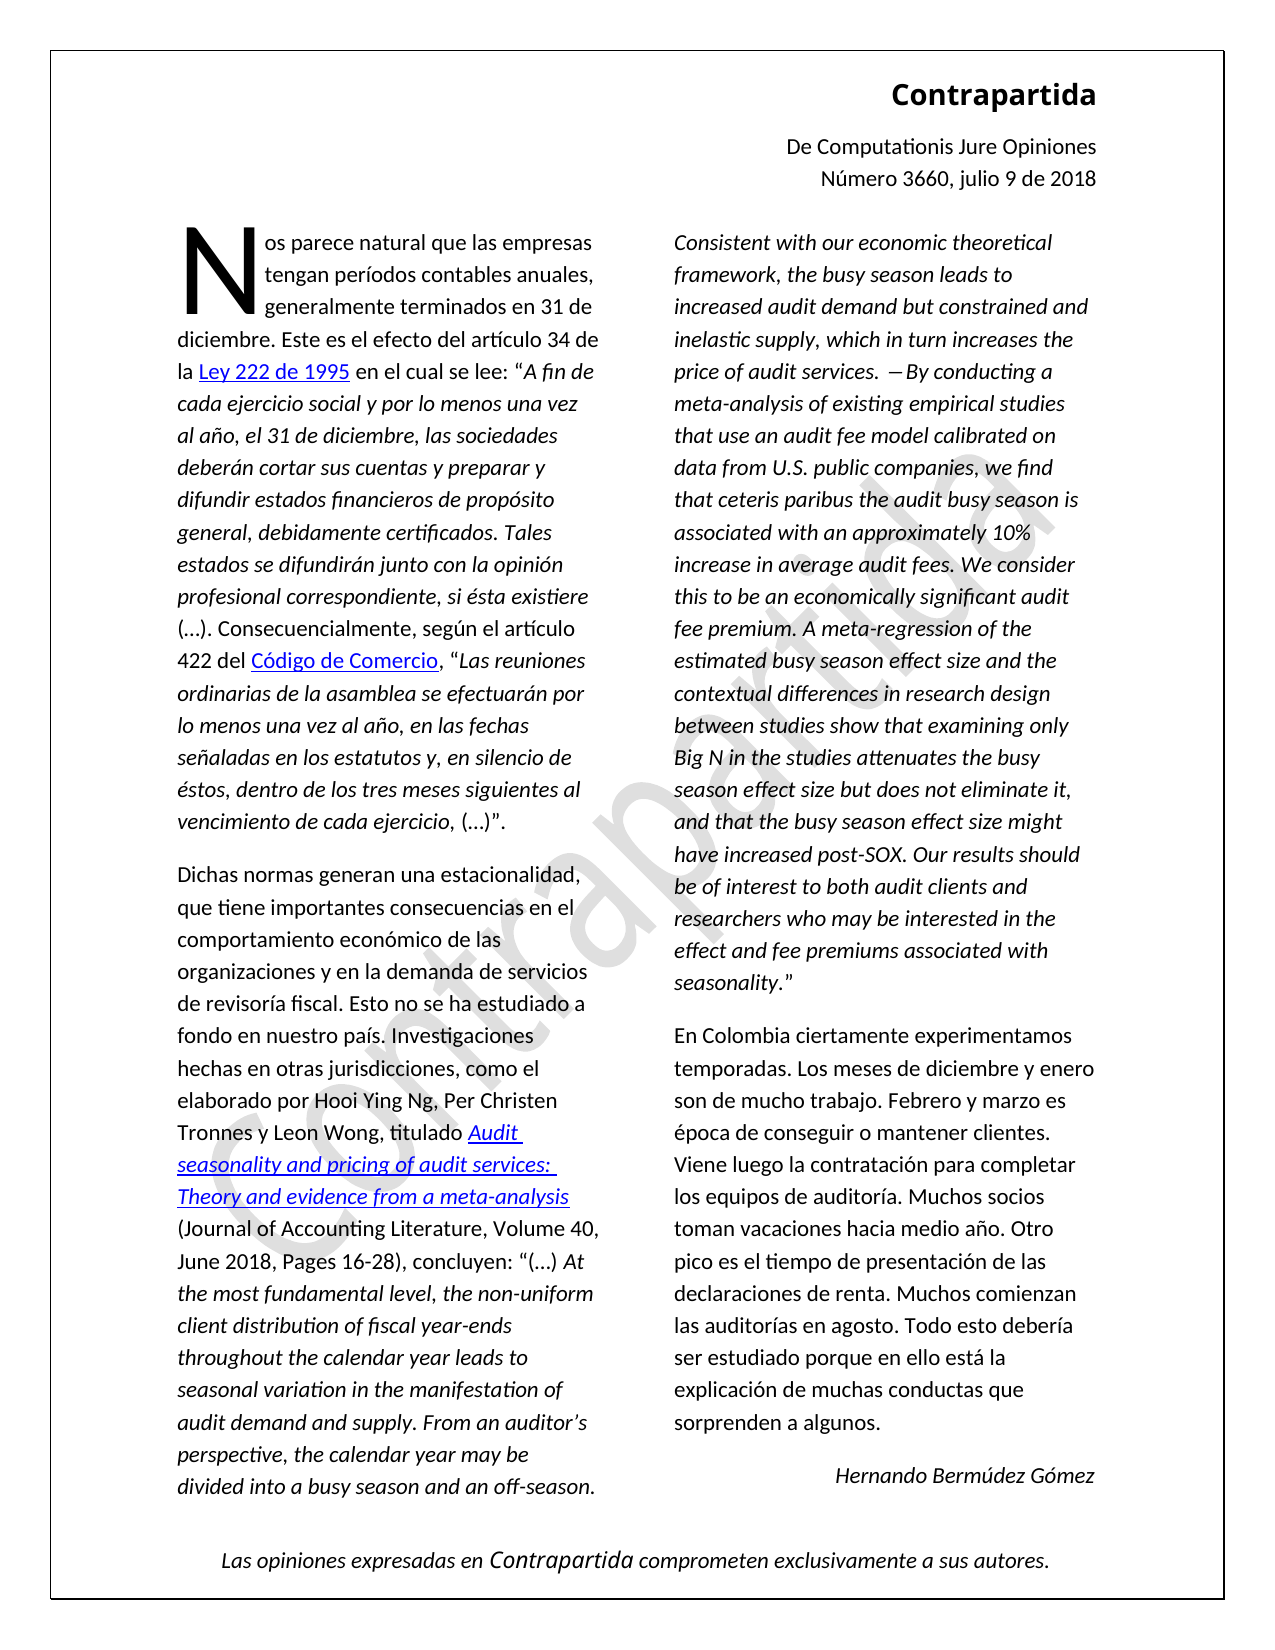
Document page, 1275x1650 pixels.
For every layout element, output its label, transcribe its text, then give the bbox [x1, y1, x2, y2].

text Dichas normas generan una estacionalidad, que tiene importantes consecuencias en el comportamiento económico de las organizaciones y en la demanda de servicios de revisoría fiscal. Esto no se ha estudiado a fondo en nuestro país. Investigaciones hechas en otras jurisdicciones, como el elaborado por Hooi Ying Ng, Per Christen Tronnes y Leon Wong, titulado Audit seasonality and pricing of audit services: Theory and evidence from a meta-analysis (Journal of Accounting Literature, Volume 40, June 2018, Pages 16-28), concluyen: “(…) At the most fundamental level, the non-uniform client distribution of fiscal year-ends throughout the calendar year leads to seasonal variation in the manifestation of audit demand and supply. From an auditor’s perspective, the calendar year may be divided into a busy season and an off-season. Consistent with our economic theoretical framework, the busy season leads to increased audit demand but constrained and inelastic supply, which in turn increases the price of audit services. ―By conducting a meta-analysis of existing empirical studies that use an audit fee model calibrated on data from U.S. public companies, we find that ceteris paribus the audit busy season is associated with an approximately 10% increase in average audit fees. We consider this to be an economically significant audit fee premium. A meta-regression of the estimated busy season effect size and the contextual differences in research design between studies show that examining only Big N in the studies attenuates the busy season effect size but does not eliminate it, and that the busy season effect size might have increased post-SOX. Our results should be of interest to both audit clients and researchers who may be interested in the effect and fee premiums associated with seasonality.” [674, 228, 1097, 996]
text Dichas normas generan una estacionalidad, que tiene importantes consecuencias en el comportamiento económico de las organizaciones y en la demanda de servicios de revisoría fiscal. Esto no se ha estudiado a fondo en nuestro país. Investigaciones hechas en otras jurisdicciones, como el elaborado por Hooi Ying Ng, Per Christen Tronnes y Leon Wong, titulado Audit seasonality and pricing of audit services: Theory and evidence from a meta-analysis (Journal of Accounting Literature, Volume 40, June 2018, Pages 16-28), concluyen: “(…) At the most fundamental level, the non-uniform client distribution of fiscal year-ends throughout the calendar year leads to seasonal variation in the manifestation of audit demand and supply. From an auditor’s perspective, the calendar year may be divided into a busy season and an off-season. Consistent with our economic theoretical framework, the busy season leads to increased audit demand but constrained and inelastic supply, which in turn increases the price of audit services. ―By conducting a meta-analysis of existing empirical studies that use an audit fee model calibrated on data from U.S. public companies, we find that ceteris paribus the audit busy season is associated with an approximately 10% increase in average audit fees. We consider this to be an economically significant audit fee premium. A meta-regression of the estimated busy season effect size and the contextual differences in research design between studies show that examining only Big N in the studies attenuates the busy season effect size but does not eliminate it, and that the busy season effect size might have increased post-SOX. Our results should be of interest to both audit clients and researchers who may be interested in the effect and fee premiums associated with seasonality.” [177, 861, 600, 1500]
text os parece natural que las empresas tengan períodos contables anuales, generalmente terminados en 31 de diciembre. Este es el efecto del artículo 34 de la Ley 222 de 1995 en el cual se lee: “A fin de cada ejercicio social y por lo menos una vez al año, el 31 de diciembre, las sociedades deberán cortar sus cuentas y preparar y difundir estados financieros de propósito general, debidamente certificados. Tales estados se difundirán junto con la opinión profesional correspondiente, si ésta existiere (…). Consecuencialmente, según el artículo 422 del Código de Comercio, “Las reuniones ordinarias de la asamblea se efectuarán por lo menos una vez al año, en las fechas señaladas en los estatutos y, en silencio de éstos, dentro de los tres meses siguientes al vencimiento de cada ejercicio, (…)”. [177, 228, 600, 836]
text En Colombia ciertamente experimentamos temporadas. Los meses de diciembre y enero son de mucho trabajo. Febrero y marzo es época de conseguir o mantener clientes. Viene luego la contratación para completar los equipos de auditoría. Muchos socios toman vacaciones hacia medio año. Otro pico es el tiempo de presentación de las declaraciones de renta. Muchos comienzan las auditorías en agosto. Todo esto debería ser estudiado porque en ello está la explicación de muchas conductas que sorprenden a algunos. [674, 1021, 1097, 1436]
text Hernando Bermúdez Gómez [674, 1461, 1097, 1489]
